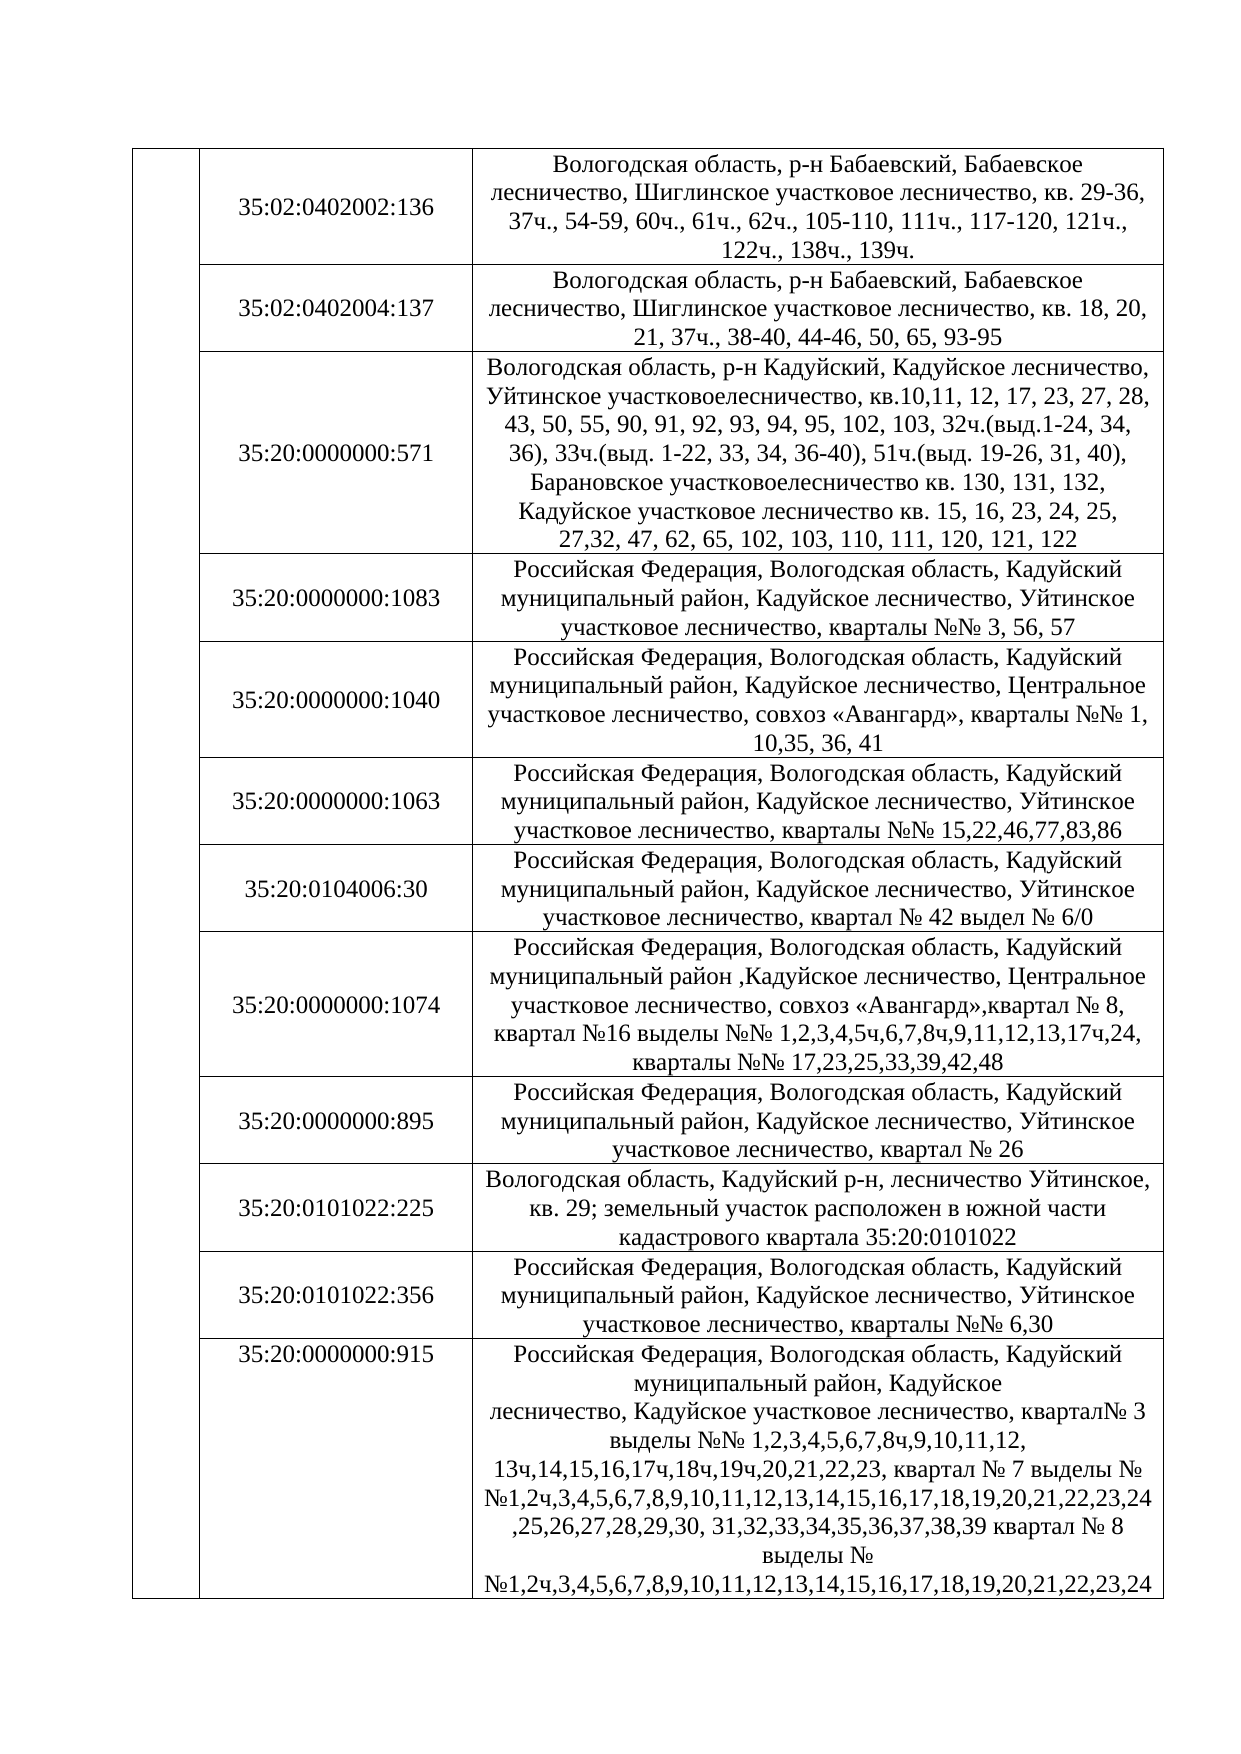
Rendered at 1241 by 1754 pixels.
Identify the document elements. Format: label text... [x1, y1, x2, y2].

table_cell Российская Федерация, Вологодская область, Кадуйский муниципальный район, Кадуйское лесничество, Уйтинское участковое лесничество, кварталы №№ 15,22,46,77,83,86 [473, 758, 1163, 844]
table_cell 35:20:0104006:30 [200, 845, 472, 931]
table_cell 35:20:0000000:915 [200, 1339, 472, 1598]
table_cell Российская Федерация, Вологодская область, Кадуйский муниципальный район, Кадуйское лесничество, Уйтинское участковое лесничество, квартал № 26 [473, 1077, 1163, 1163]
table_cell Российская Федерация, Вологодская область, Кадуйский муниципальный район ,Кадуйское лесничество, Центральное участковое лесничество, совхоз «Авангард»,квартал № 8, квартал №16 выделы №№ 1,2,3,4,5ч,6,7,8ч,9,11,12,13,17ч,24, кварталы №№ 17,23,25,33,39,42,48 [473, 932, 1163, 1076]
table_cell Российская Федерация, Вологодская область, Кадуйский муниципальный район, Кадуйское лесничество, Уйтинское участковое лесничество, квартал № 42 выдел № 6/0 [473, 845, 1163, 931]
table_cell 35:20:0000000:1083 [200, 554, 472, 641]
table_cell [473, 1339, 1163, 1598]
table_cell Российская Федерация, Вологодская область, Кадуйский муниципальный район, Кадуйское лесничество, Центральное участковое лесничество, совхоз «Авангард», кварталы №№ 1, 10,35, 36, 41 [473, 642, 1163, 757]
table_cell Вологодская область, Кадуйский р-н, лесничество Уйтинское, кв. 29; земельный участок расположен в южной части кадастрового квартала 35:20:0101022 [473, 1164, 1163, 1251]
table_cell 35:20:0000000:1040 [200, 642, 472, 757]
table_cell Вологодская область, р-н Бабаевский, Бабаевское лесничество, Шиглинское участковое лесничество, кв. 18, 20, 21, 37ч., 38-40, 44-46, 50, 65, 93-95 [473, 265, 1163, 351]
table_cell 35:20:0101022:225 [200, 1164, 472, 1251]
table_cell Российская Федерация, Вологодская область, Кадуйский муниципальный район, Кадуйское лесничество, Уйтинское участковое лесничество, кварталы №№ 6,30 [473, 1252, 1163, 1338]
table_cell Вологодская область, р-н Кадуйский, Кадуйское лесничество, Уйтинское участковоелесничество, кв.10,11, 12, 17, 23, 27, 28, 43, 50, 55, 90, 91, 92, 93, 94, 95, 102, 103, 32ч.(выд.1-24, 34, 36), 33ч.(выд. 1-22, 33, 34, 36-40), 51ч.(выд. 19-26, 31, 40), Барановское участковоелесничество кв. 130, 131, 132, Кадуйское участковое лесничество кв. 15, 16, 23, 24, 25, 27,32, 47, 62, 65, 102, 103, 110, 111, 120, 121, 122 [473, 352, 1163, 553]
table_cell 35:02:0402004:137 [200, 265, 472, 351]
table_cell 35:20:0000000:1074 [200, 932, 472, 1076]
table_cell Российская Федерация, Вологодская область, Кадуйский муниципальный район, Кадуйское лесничество, Уйтинское участковое лесничество, кварталы №№ 3, 56, 57 [473, 554, 1163, 641]
table_cell Вологодская область, р-н Бабаевский, Бабаевское лесничество, Шиглинское участковое лесничество, кв. 29-36, 37ч., 54-59, 60ч., 61ч., 62ч., 105-110, 111ч., 117-120, 121ч., 122ч., 138ч., 139ч. [473, 149, 1163, 264]
table_cell 35:20:0000000:895 [200, 1077, 472, 1163]
table_cell 35:02:0402002:136 [200, 149, 472, 264]
table_cell 35:20:0000000:571 [200, 352, 472, 553]
table_cell 35:20:0000000:1063 [200, 758, 472, 844]
table_cell 35:20:0101022:356 [200, 1252, 472, 1338]
